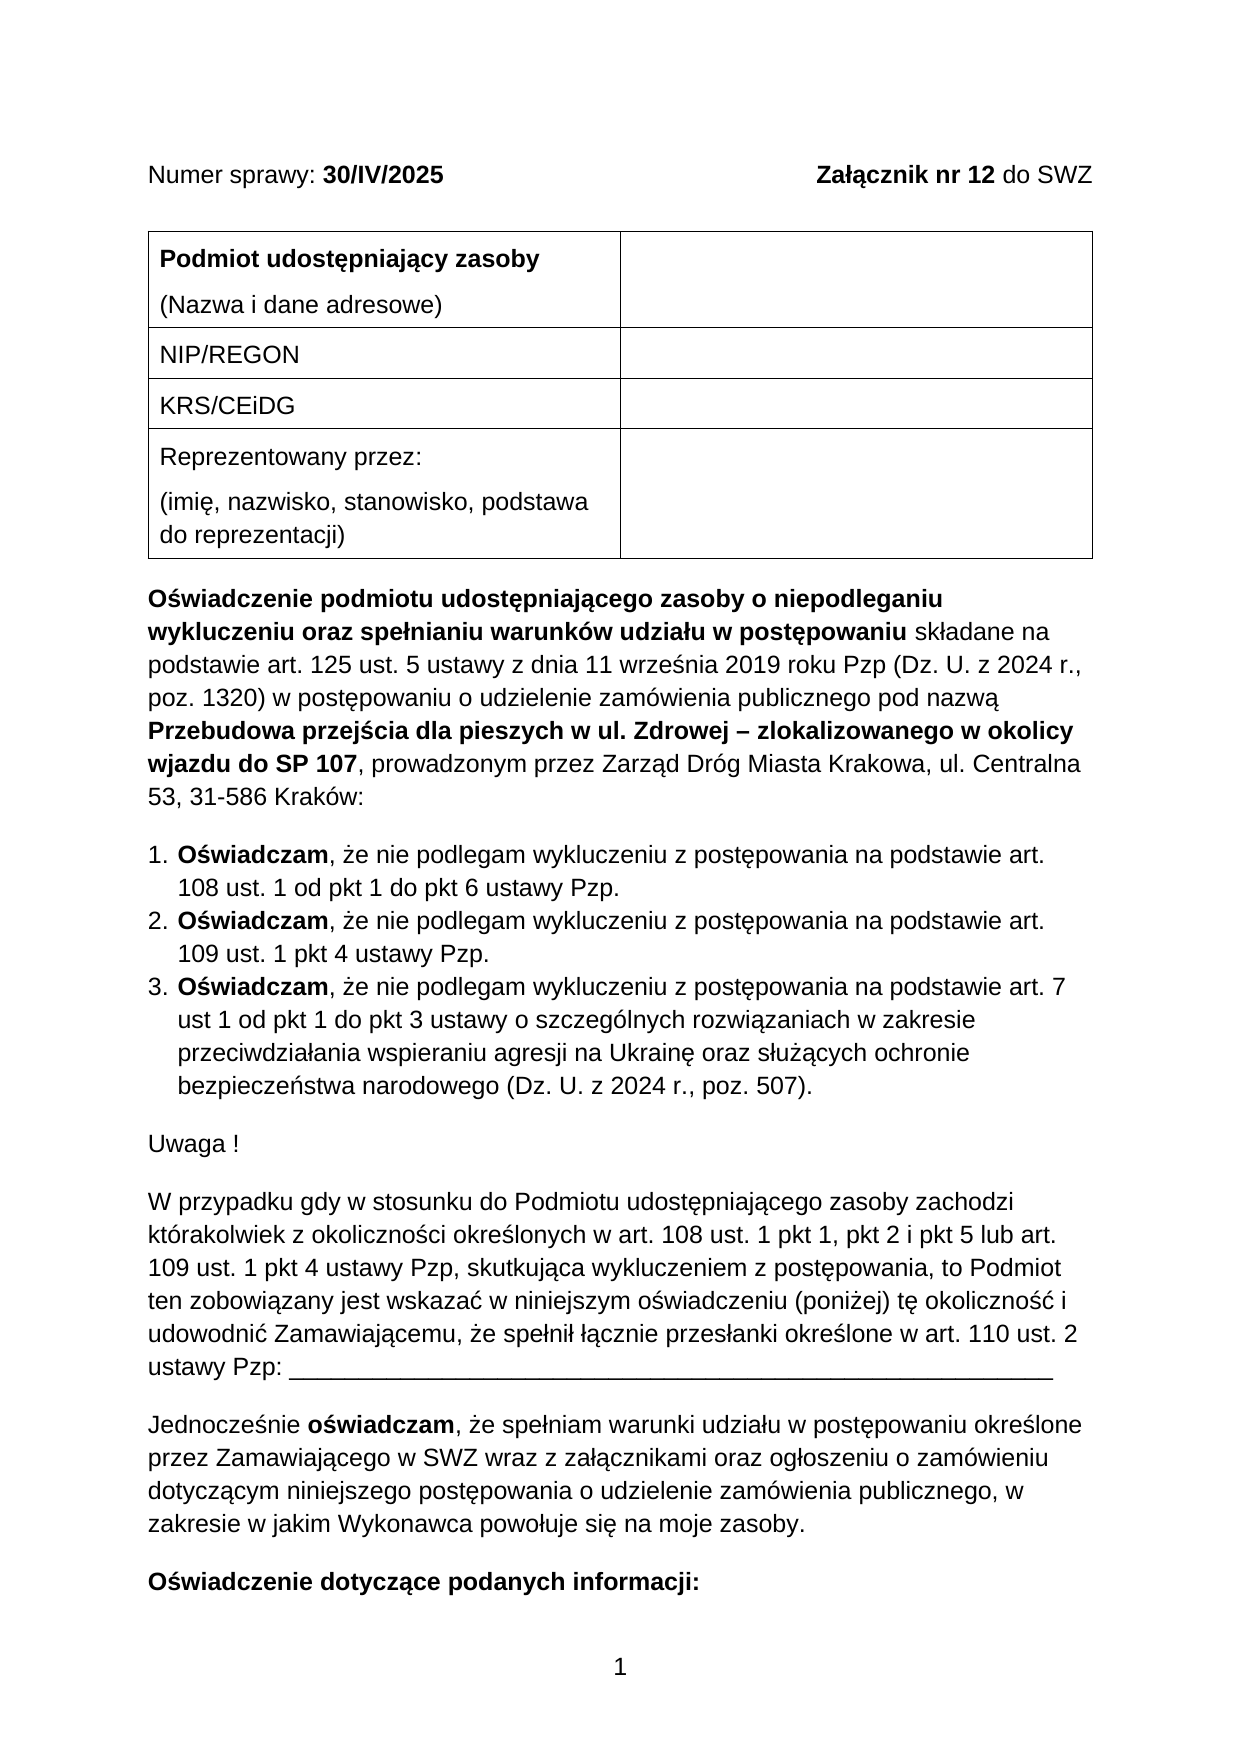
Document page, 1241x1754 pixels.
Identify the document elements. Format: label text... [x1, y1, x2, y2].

table_cell NIP/REGON [149, 328, 620, 378]
list W przypadku gdy w stosunku do Podmiotu udostępniającego zasoby zachodzi którakolwiek z okoliczności określonych w art. 108 ust. 1 pkt 1, pkt 2 i pkt 5 lub art. 109 ust. 1 pkt 4 ustawy Pzp, skutkująca wykluczeniem z postępowania, to Podmiot ten zobowiązany jest wskazać w niniejszym oświadczeniu (poniżej) tę okoliczność i udowodnić Zamawiającemu, że spełnił łącznie przesłanki określone w art. 110 ust. 2 ustawy Pzp: _______________________________________________________ [148, 1187, 1093, 1381]
text Numer sprawy: 30/IV/2025 Załącznik nr 12 do SWZ [148, 160, 1093, 189]
table_cell Reprezentowany przez: (imię, nazwisko, stanowisko, podstawa do reprezentacji) [149, 429, 620, 558]
list Uwaga ! [148, 1129, 1093, 1158]
list Oświadczam, że nie podlegam wykluczeniu z postępowania na podstawie art. 7 ust 1 od pkt 1 do pkt 3 ustawy o szczególnych rozwiązaniach w zakresie przeciwdziałania wspieraniu agresji na Ukrainę oraz służących ochronie bezpieczeństwa narodowego (Dz. U. z 2024 r., poz. 507). [148, 972, 1093, 1100]
list Oświadczenie dotyczące podanych informacji: [148, 1567, 1093, 1596]
table_header [621, 232, 1092, 327]
list Jednocześnie oświadczam, że spełniam warunki udziału w postępowaniu określone przez Zamawiającego w SWZ wraz z załącznikami oraz ogłoszeniu o zamówieniu dotyczącym niniejszego postępowania o udzielenie zamówienia publicznego, w zakresie w jakim Wykonawca powołuje się na moje zasoby. [148, 1410, 1093, 1538]
table_cell [621, 328, 1092, 378]
table_header Podmiot udostępniający zasoby (Nazwa i dane adresowe) [149, 232, 620, 327]
table_cell [621, 429, 1092, 558]
list Oświadczam, że nie podlegam wykluczeniu z postępowania na podstawie art. 109 ust. 1 pkt 4 ustawy Pzp. [148, 906, 1093, 968]
list Oświadczam, że nie podlegam wykluczeniu z postępowania na podstawie art. 108 ust. 1 od pkt 1 do pkt 6 ustawy Pzp. [148, 840, 1093, 902]
table_cell [621, 379, 1092, 428]
text Oświadczenie podmiotu udostępniającego zasoby o niepodleganiu wykluczeniu oraz spełnianiu warunków udziału w postępowaniu składane na podstawie art. 125 ust. 5 ustawy z dnia 11 września 2019 roku Pzp (Dz. U. z 2024 r., poz. 1320) w postępowaniu o udzielenie zamówienia publicznego pod nazwą Przebudowa przejścia dla pieszych w ul. Zdrowej – zlokalizowanego w okolicy wjazdu do SP 107, prowadzonym przez Zarząd Dróg Miasta Krakowa, ul. Centralna 53, 31-586 Kraków: [148, 584, 1093, 811]
table_cell KRS/CEiDG [149, 379, 620, 428]
